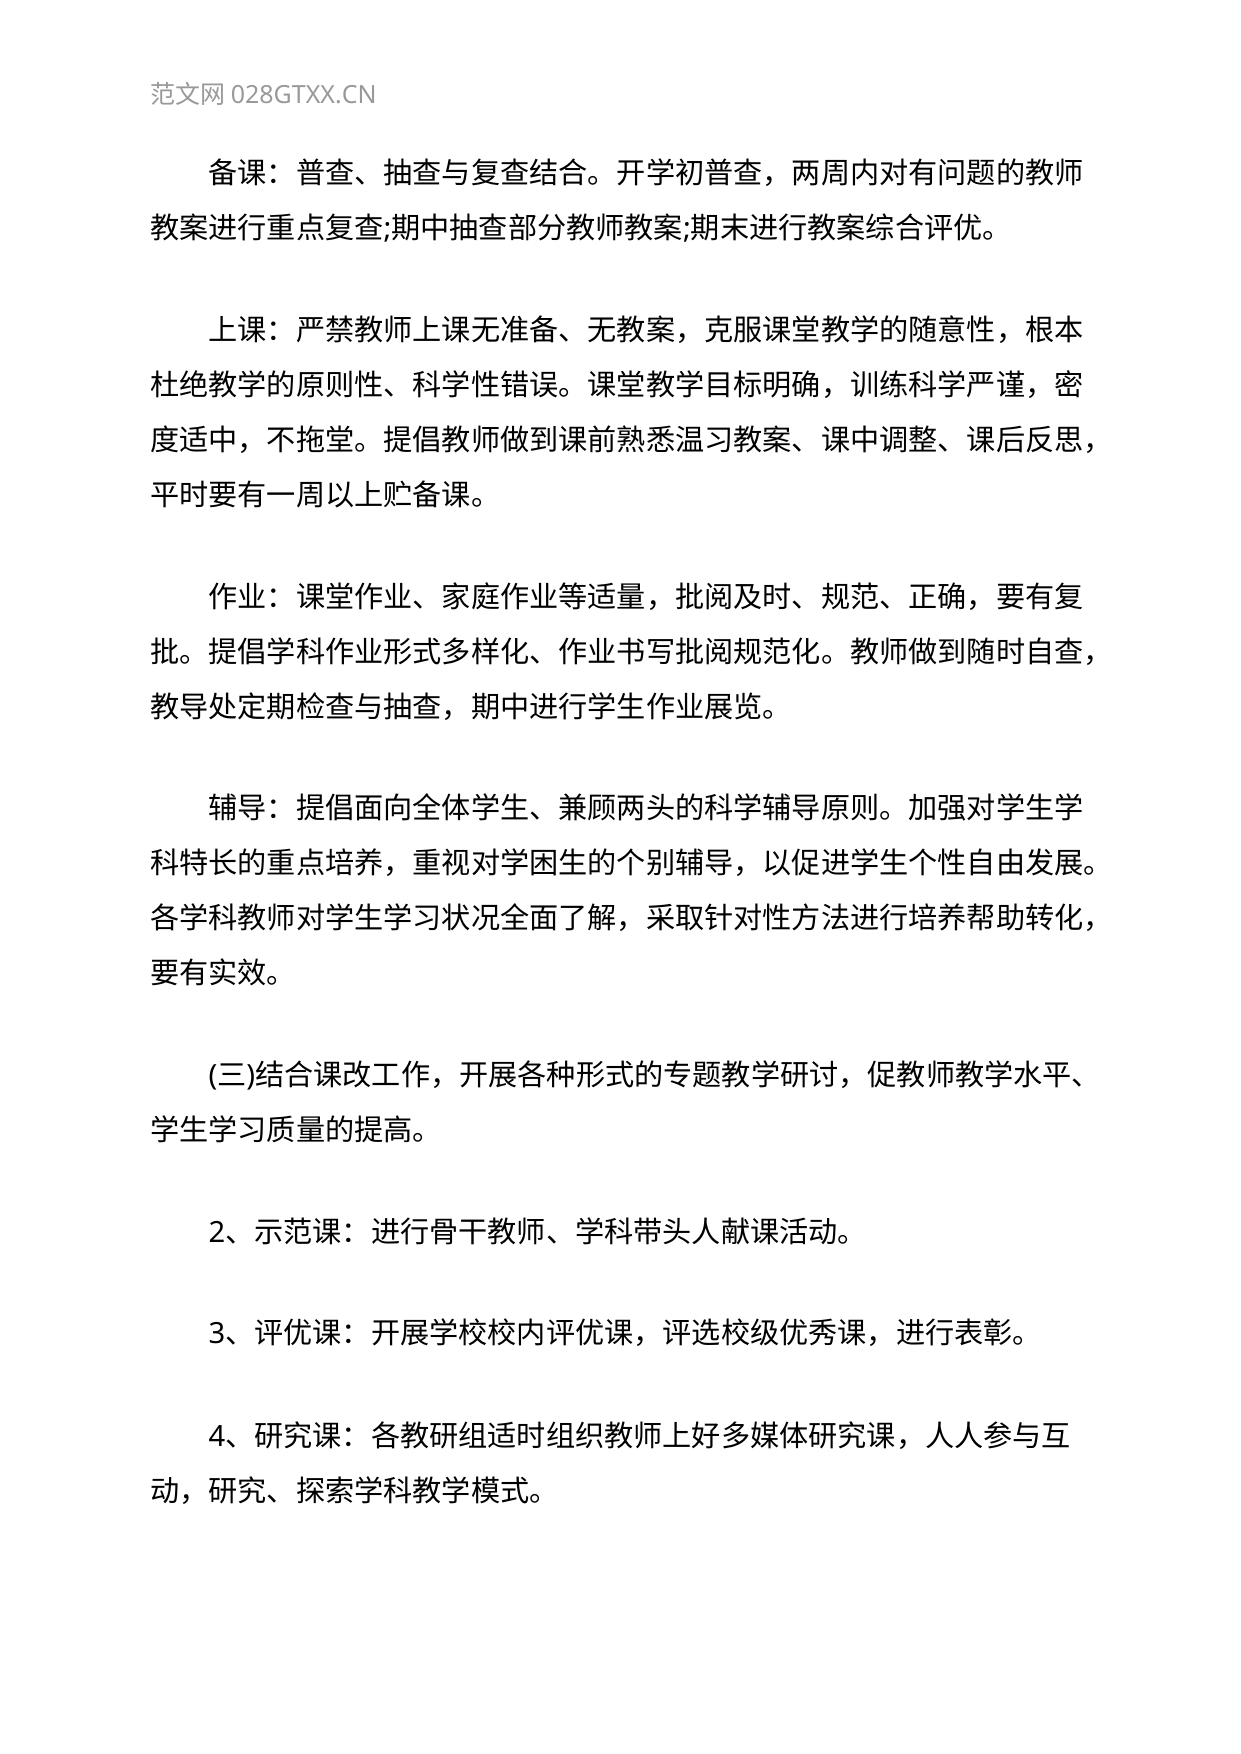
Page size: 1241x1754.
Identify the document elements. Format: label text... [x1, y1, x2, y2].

text 2、示范课：进行骨干教师、学科带头人献课活动。 [150, 1208, 1090, 1251]
text 3、评优课：开展学校校内评优课，评选校级优秀课，进行表彰。 [150, 1310, 1090, 1352]
text 备课：普查、抽查与复查结合。开学初普查，两周内对有问题的教师教案进行重点复查;期中抽查部分教师教案;期末进行教案综合评优。 [150, 150, 1090, 247]
text 4、研究课：各教研组适时组织教师上好多媒体研究课，人人参与互动，研究、探索学科教学模式。 [150, 1412, 1090, 1509]
text 辅导：提倡面向全体学生、兼顾两头的科学辅导原则。加强对学生学科特长的重点培养，重视对学困生的个别辅导，以促进学生个性自由发展。各学科教师对学生学习状况全面了解，采取针对性方法进行培养帮助转化，要有实效。 [150, 785, 1090, 992]
text 作业：课堂作业、家庭作业等适量，批阅及时、规范、正确，要有复批。提倡学科作业形式多样化、作业书写批阅规范化。教师做到随时自查，教导处定期检查与抽查，期中进行学生作业展览。 [150, 573, 1090, 725]
text 上课：严禁教师上课无准备、无教案，克服课堂教学的随意性，根本杜绝教学的原则性、科学性错误。课堂教学目标明确，训练科学严谨，密度适中，不拖堂。提倡教师做到课前熟悉温习教案、课中调整、课后反思，平时要有一周以上贮备课。 [150, 307, 1090, 514]
text (三)结合课改工作，开展各种形式的专题教学研讨，促教师教学水平、学生学习质量的提高。 [150, 1051, 1090, 1149]
